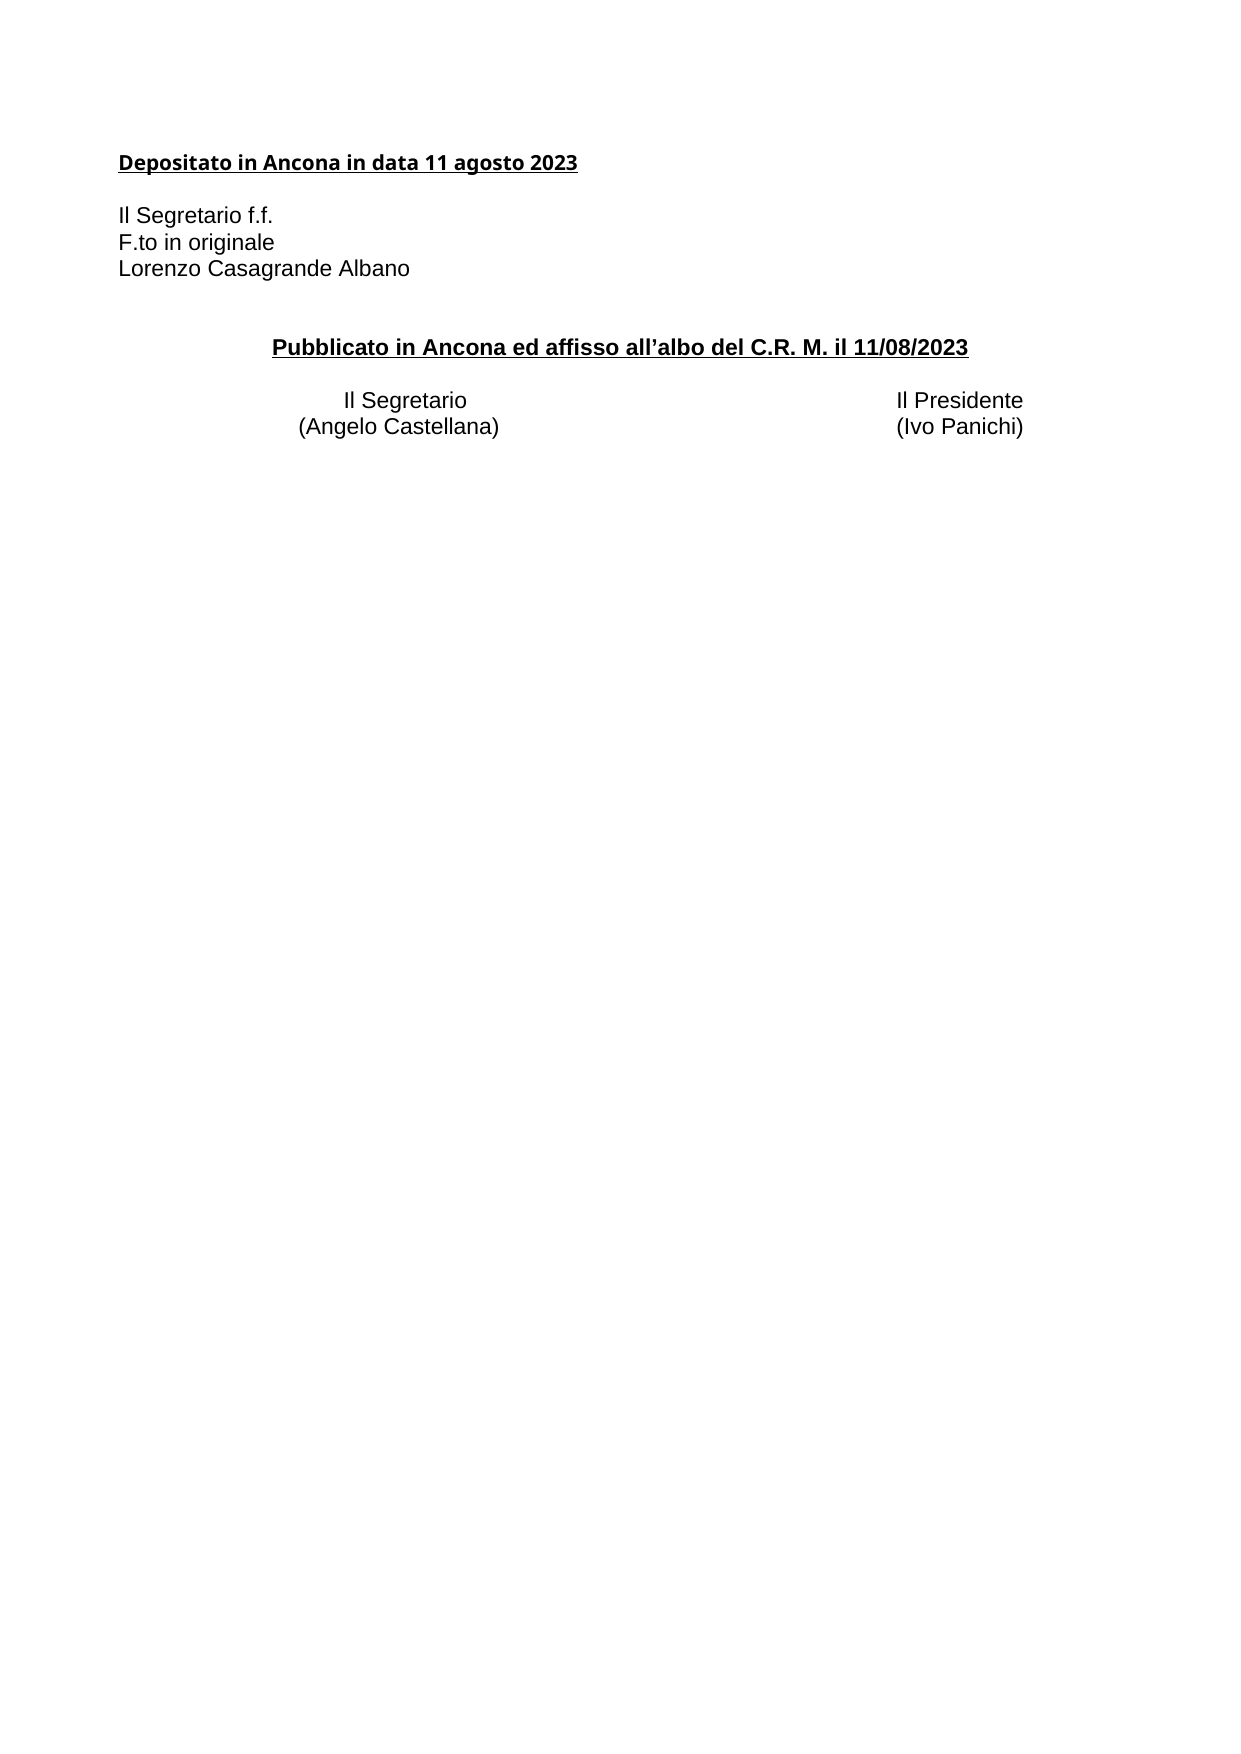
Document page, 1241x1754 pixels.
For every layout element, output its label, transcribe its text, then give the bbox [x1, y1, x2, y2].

text F.to in originale [118, 229, 1122, 255]
text Lorenzo Casagrande Albano [118, 255, 1122, 281]
table_header Il Presidente (Ivo Panichi) [679, 387, 1240, 439]
text Depositato in Ancona in data 11 agosto 2023 [118, 148, 1122, 176]
text Il Segretario f.f. [118, 202, 1122, 229]
table_header Il Segretario (Angelo Castellana) [118, 387, 679, 439]
text Pubblicato in Ancona ed affisso all’albo del C.R. M. il 11/08/2023 [118, 334, 1122, 361]
